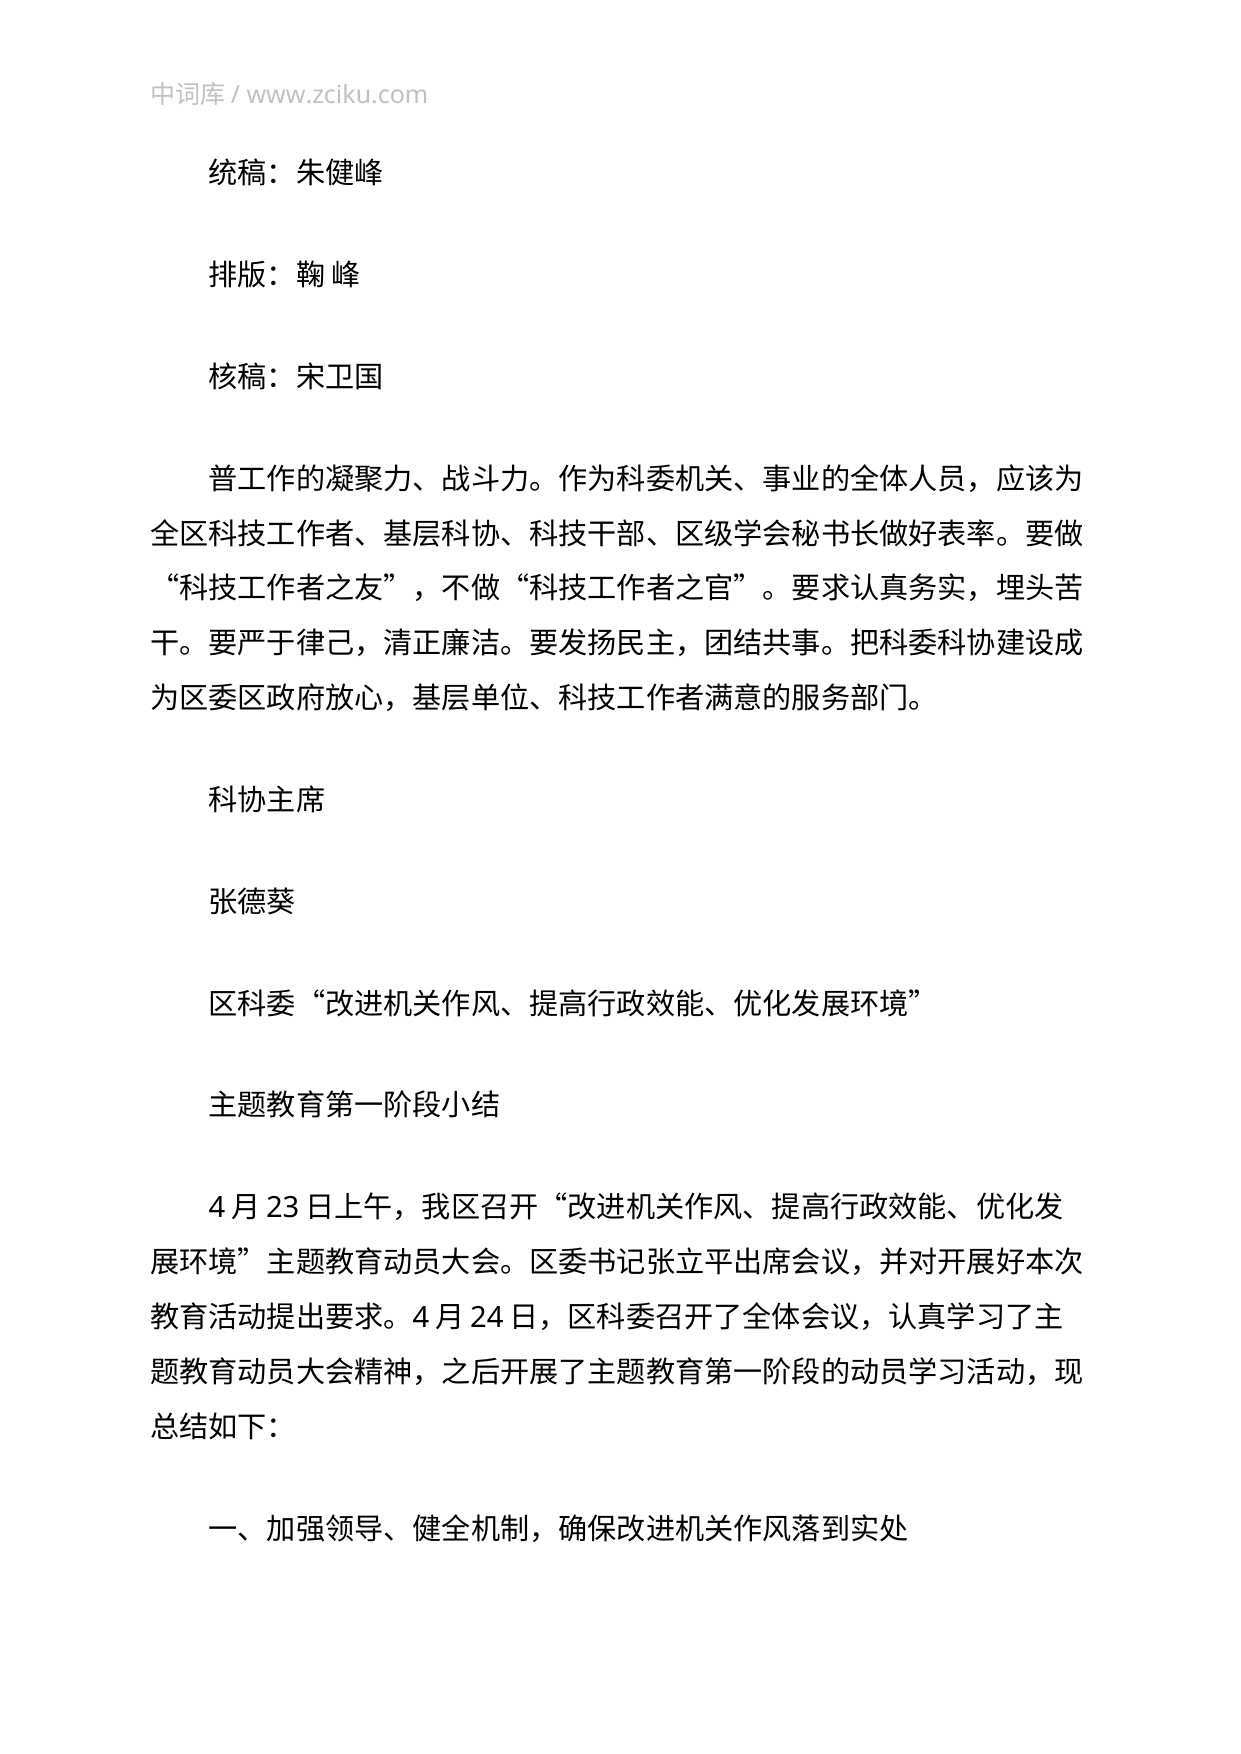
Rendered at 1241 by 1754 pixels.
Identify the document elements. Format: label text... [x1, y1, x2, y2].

text 排版：鞠 峰 [150, 252, 1090, 294]
text 区科委“改进机关作风、提高行政效能、优化发展环境” [150, 980, 1090, 1022]
text 科协主席 [150, 777, 1090, 819]
text 统稿：朱健峰 [150, 150, 1090, 192]
text 普工作的凝聚力、战斗力。作为科委机关、事业的全体人员，应该为全区科技工作者、基层科协、科技干部、区级学会秘书长做好表率。要做“科技工作者之友”，不做“科技工作者之官”。要求认真务实，埋头苦干。要严于律己，清正廉洁。要发扬民主，团结共事。把科委科协建设成为区委区政府放心，基层单位、科技工作者满意的服务部门。 [150, 455, 1090, 717]
text 核稿：宋卫国 [150, 353, 1090, 396]
text 张德葵 [150, 878, 1090, 921]
text 主题教育第一阶段小结 [150, 1082, 1090, 1124]
text 一、加强领导、健全机制，确保改进机关作风落到实处 [150, 1505, 1090, 1548]
text 4月23日上午，我区召开“改进机关作风、提高行政效能、优化发展环境”主题教育动员大会。区委书记张立平出席会议，并对开展好本次教育活动提出要求。4月24日，区科委召开了全体会议，认真学习了主题教育动员大会精神，之后开展了主题教育第一阶段的动员学习活动，现总结如下： [150, 1184, 1090, 1446]
